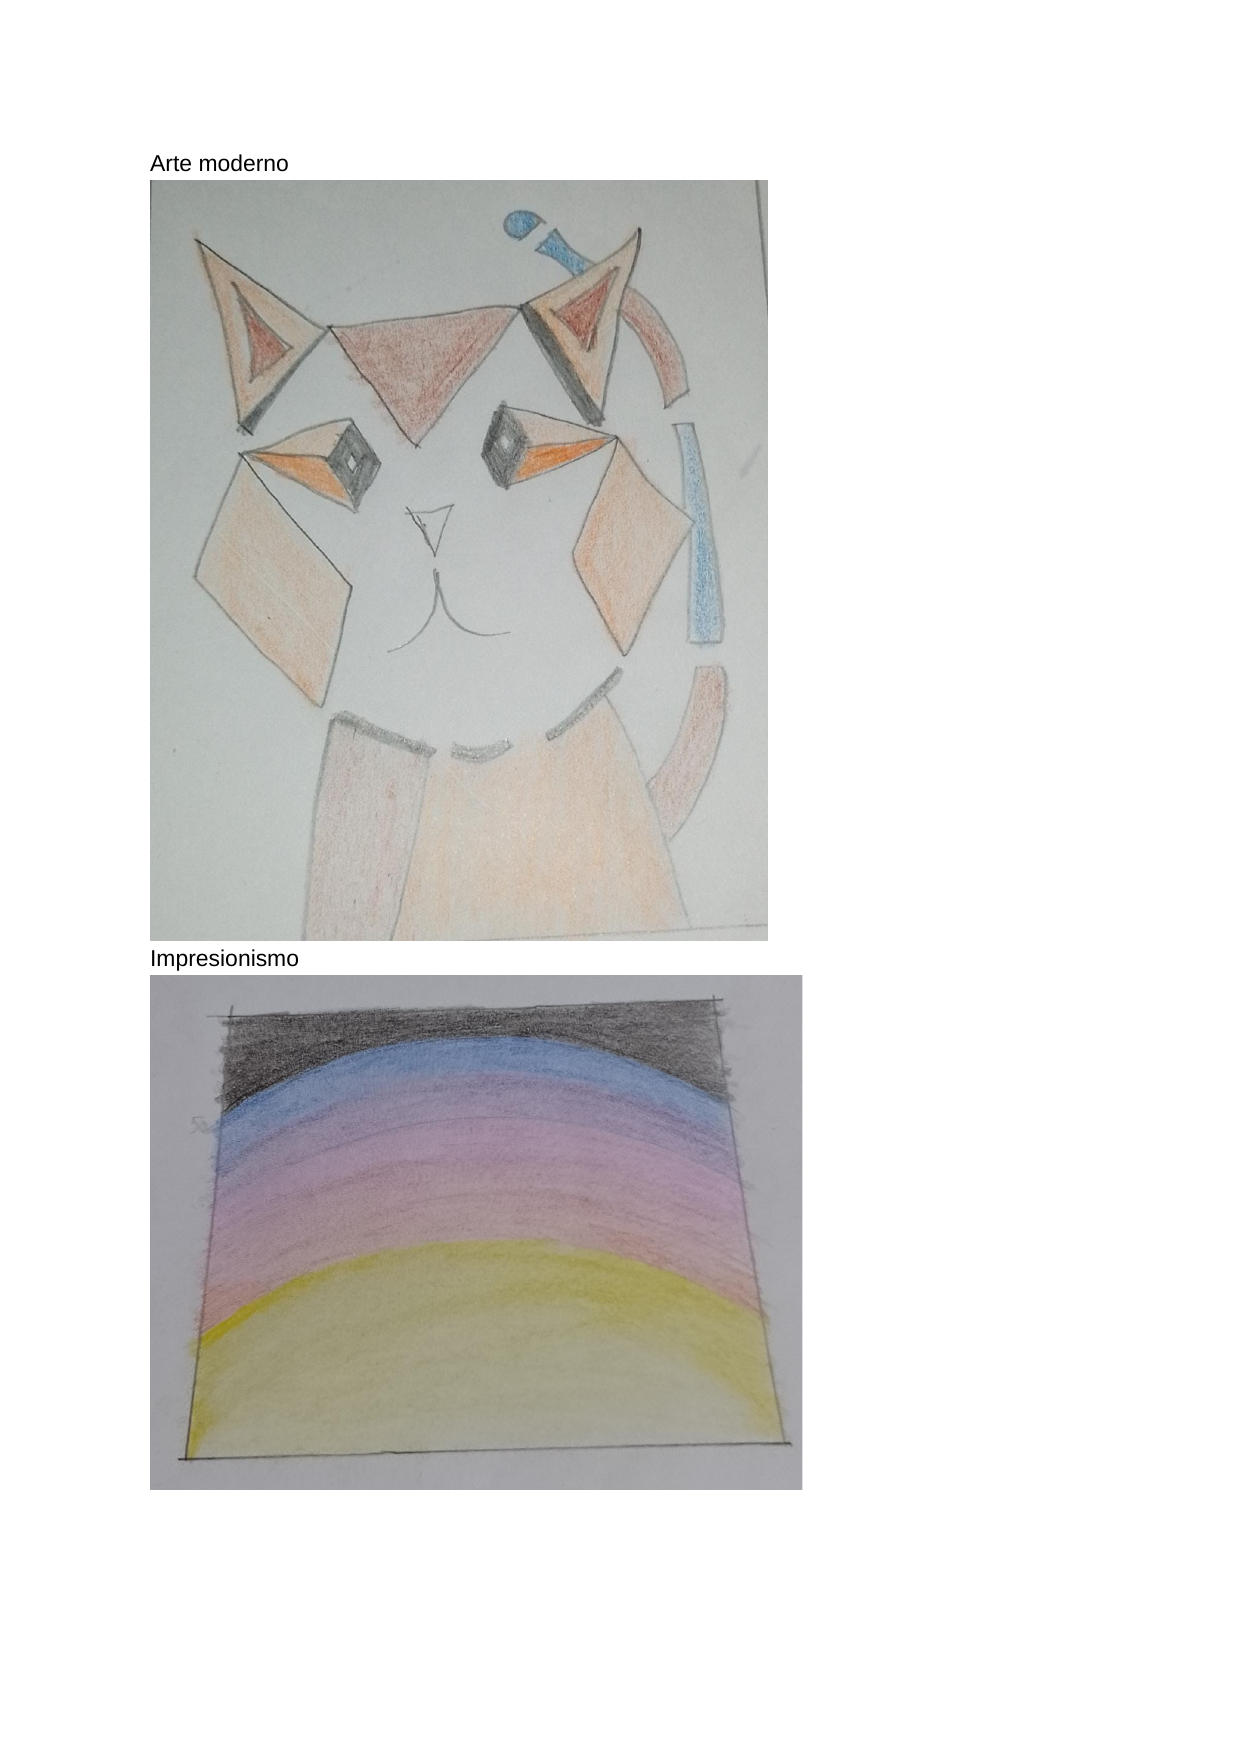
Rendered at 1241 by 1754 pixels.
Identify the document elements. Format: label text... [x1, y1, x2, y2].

text Arte moderno [150, 150, 1090, 176]
text Impresionismo [150, 945, 1090, 971]
picture [150, 975, 803, 1490]
picture [150, 180, 768, 941]
